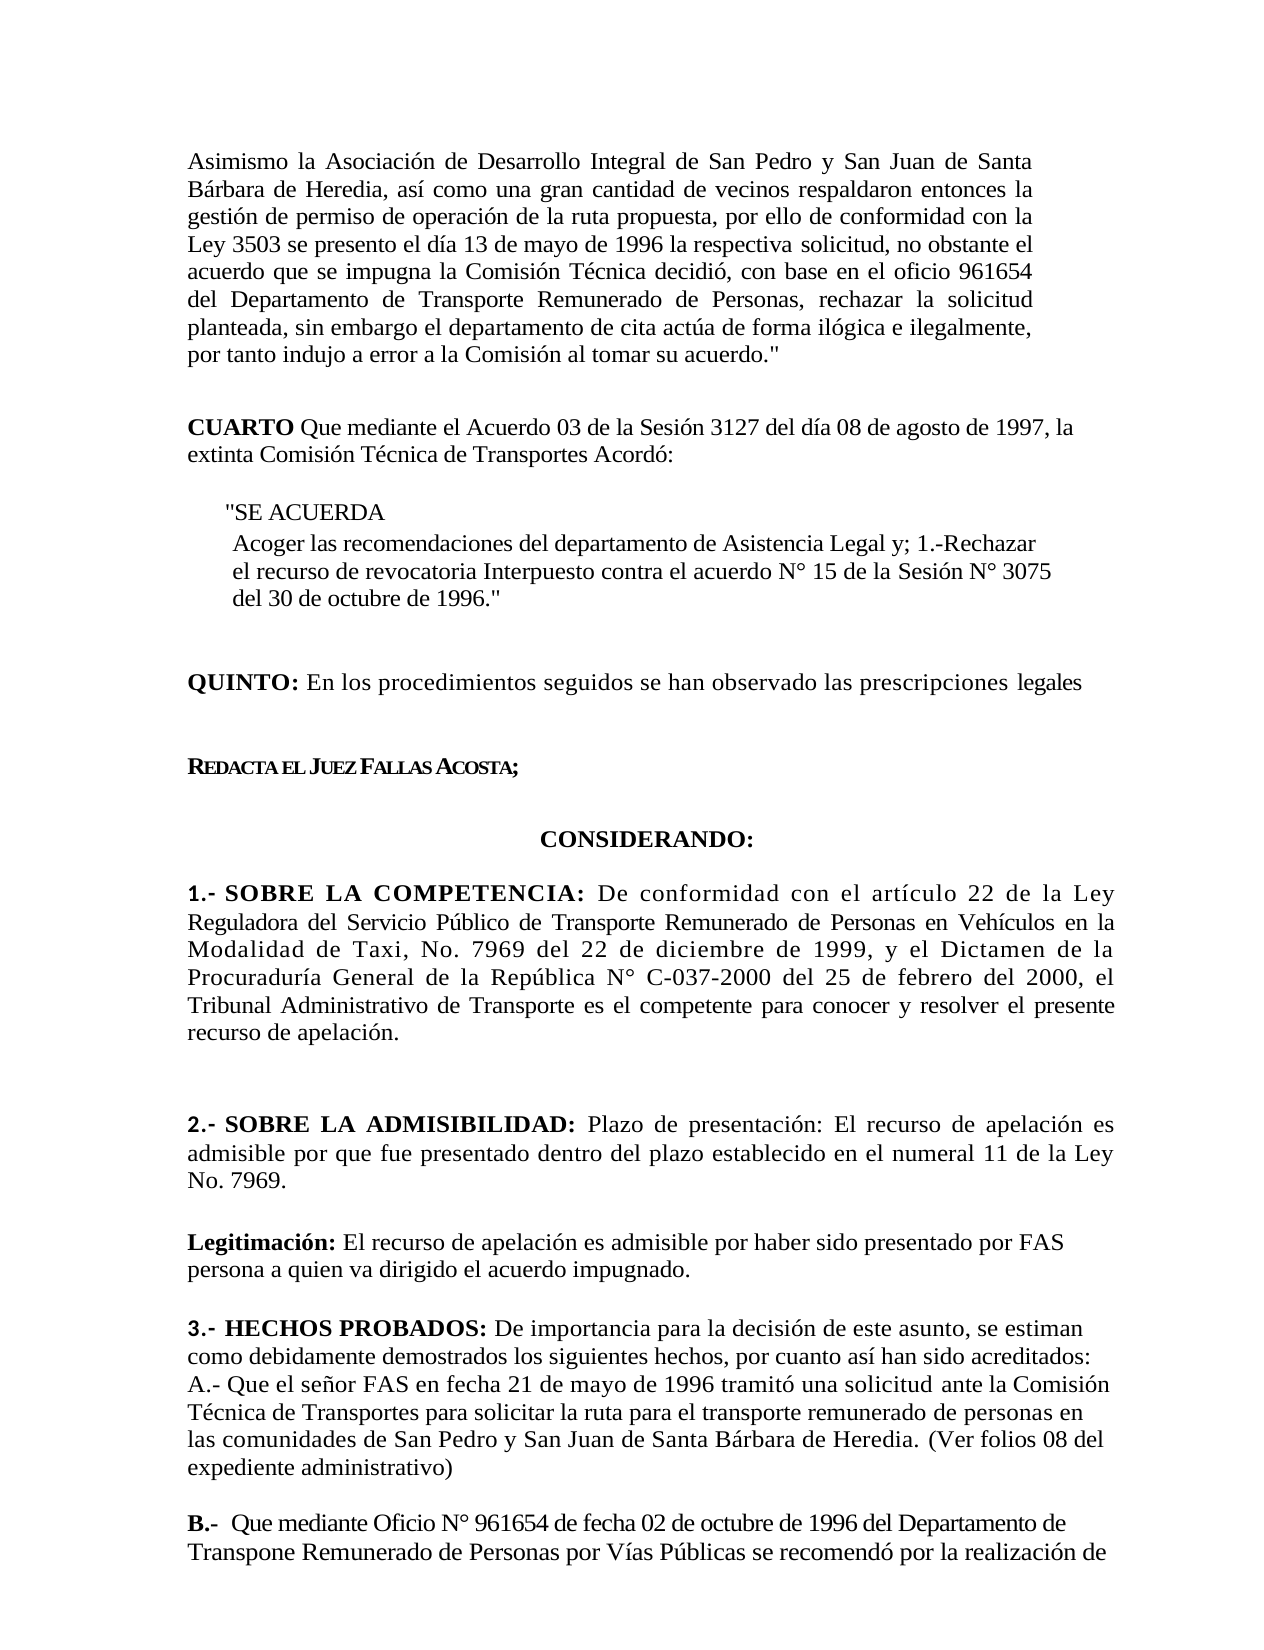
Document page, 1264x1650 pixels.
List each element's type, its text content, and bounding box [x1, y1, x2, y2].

text A.- Que el señor FAS en fecha 21 de mayo de 1996 tramitó una solicitud ante la Comisión Técnica de Transportes para solicitar la ruta para el transporte remunerado de personas en las comunidades de San Pedro y San Juan de Santa Bárbara de Heredia. (Ver folios 08 del expediente administrativo) [187, 1370, 1116, 1480]
text CUARTO Que mediante el Acuerdo 03 de la Sesión 3127 del día 08 de agosto de 1997, la extinta Comisión Técnica de Transportes Acordó: [187, 413, 1116, 468]
text Acoger las recomendaciones del departamento de Asistencia Legal y; 1.-Rechazar el recurso de revocatoria Interpuesto contra el acuerdo N° 15 de la Sesión N° 3075 del 30 de octubre de 1996." [232, 529, 1056, 612]
text QUINTO: En los procedimientos seguidos se han observado las prescripciones legales [187, 668, 1116, 696]
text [187, 147, 1033, 368]
list SOBRE LA ADMISIBILIDAD: Plazo de presentación: El recurso de apelación es admisible por que fue presentado dentro del plazo establecido en el numeral 11 de la Ley No. 7969. [187, 1109, 1116, 1194]
text Redacta el Juez Fallas Acosta; [187, 752, 1116, 780]
text CONSIDERANDO: [539, 825, 1116, 852]
text "SE ACUERDA [224, 502, 1116, 525]
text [187, 1508, 1116, 1565]
list HECHOS PROBADOS: De importancia para la decisión de este asunto, se estiman como debidamente demostrados los siguientes hechos, por cuanto así han sido acreditados: [187, 1313, 1116, 1370]
list SOBRE LA COMPETENCIA: De conformidad con el artículo 22 de la Ley Reguladora del Servicio Público de Transporte Remunerado de Personas en Vehículos en la Modalidad de Taxi, No. 7969 del 22 de diciembre de 1999, y el Dictamen de la Procuraduría General de la República N° C-037-2000 del 25 de febrero del 2000, el Tribunal Administrativo de Transporte es el competente para conocer y resolver el presente recurso de apelación. [187, 878, 1116, 1046]
text Legitimación: El recurso de apelación es admisible por haber sido presentado por FAS persona a quien va dirigido el acuerdo impugnado. [187, 1228, 1116, 1283]
